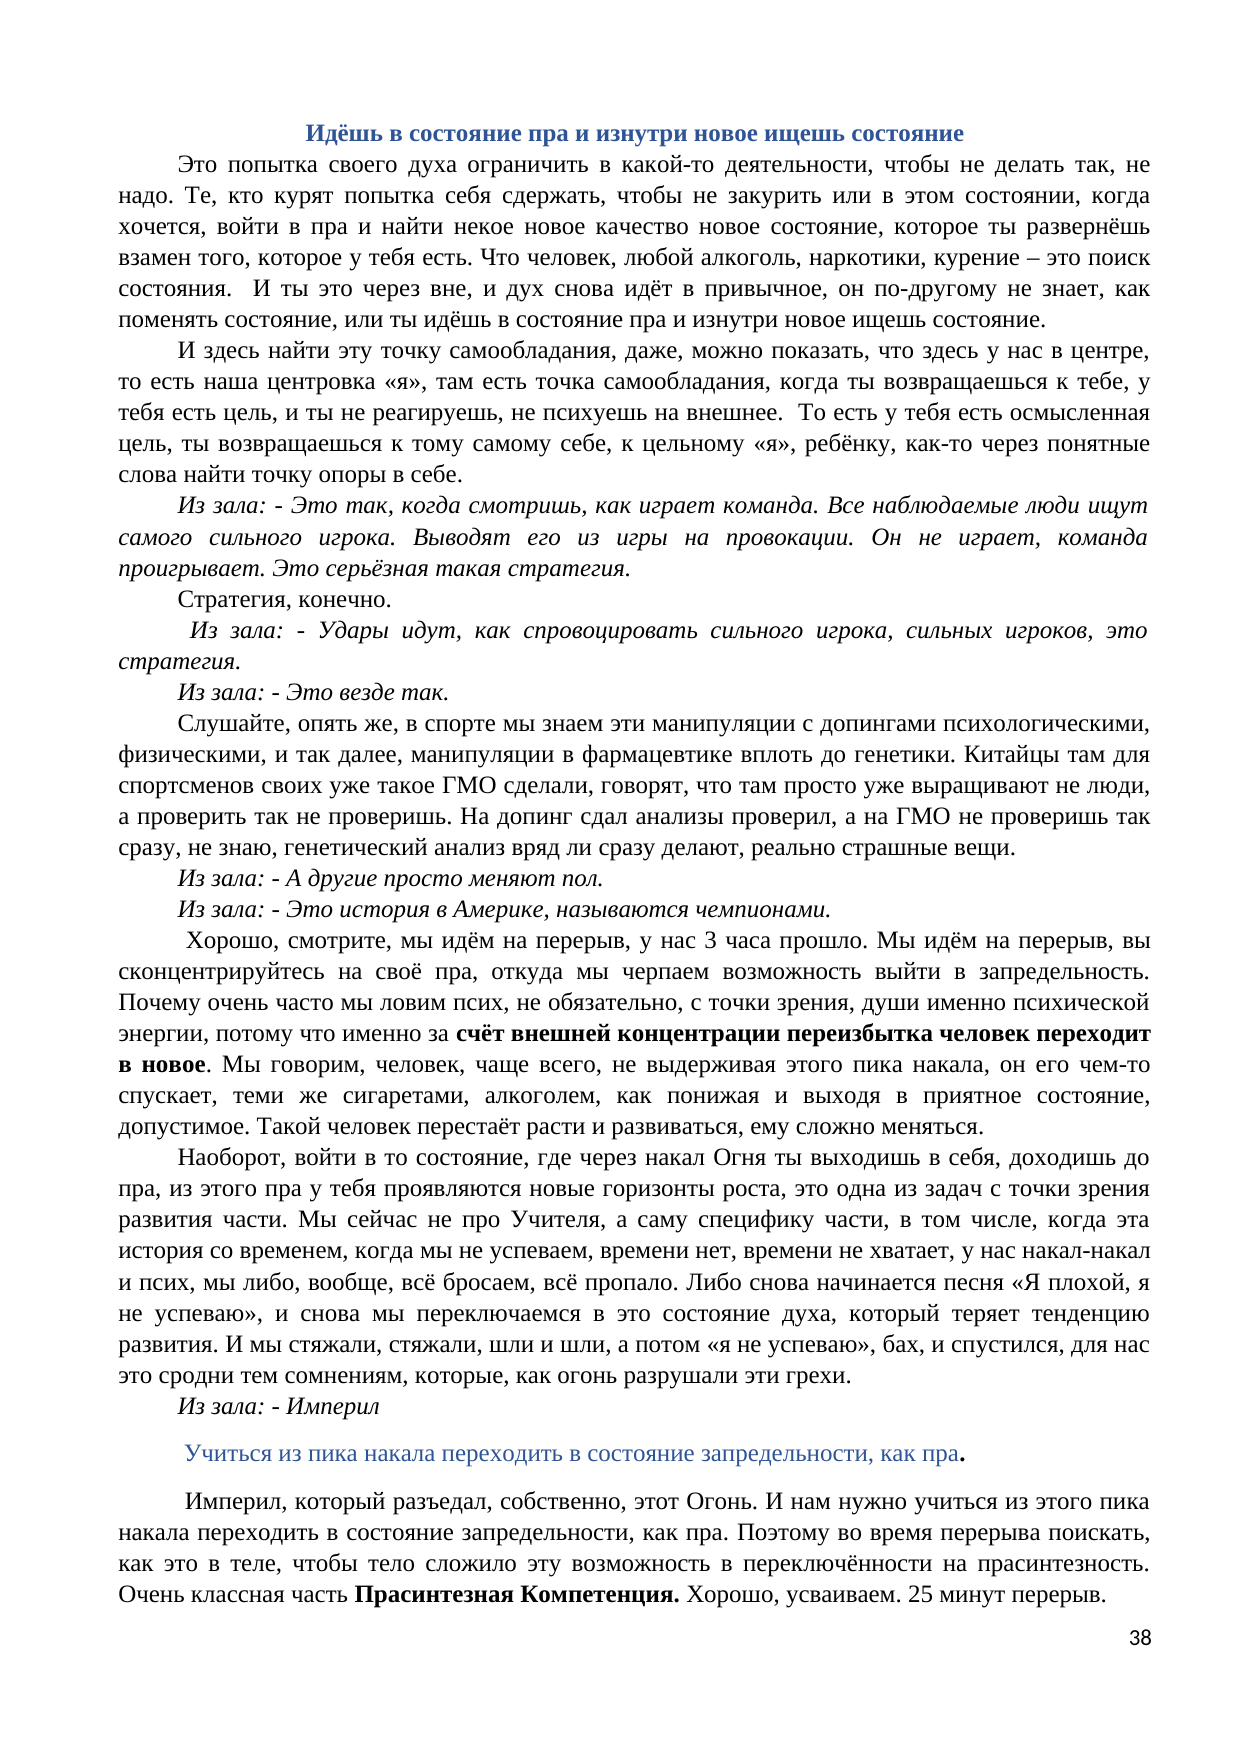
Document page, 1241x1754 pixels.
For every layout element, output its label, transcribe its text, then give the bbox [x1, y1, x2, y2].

text Из зала: - Удары идут, как спровоцировать сильного игрока, сильных игроков, это стратегия. [118, 615, 1152, 674]
text Хорошо, смотрите, мы идём на перерыв, у нас 3 часа прошло. Мы идём на перерыв, вы сконцентрируйтесь на своё пра, откуда мы черпаем возможность выйти в запредельность. Почему очень часто мы ловим псих, не обязательно, с точки зрения, души именно психической энергии, потому что именно за счёт внешней концентрации переизбытка человек переходит в новое. Мы говорим, человек, чаще всего, не выдерживая этого пика накала, он его чем-то спускает, теми же сигаретами, алкоголем, как понижая и выходя в приятное состояние, допустимое. Такой человек перестаёт расти и развиваться, ему сложно меняться. [118, 925, 1152, 1140]
text И здесь найти эту точку самообладания, даже, можно показать, что здесь у нас в центре, то есть наша центровка «я», там есть точка самообладания, когда ты возвращаешься к тебе, у тебя есть цель, и ты не реагируешь, не психуешь на внешнее. То есть у тебя есть осмысленная цель, ты возвращаешься к тому самому себе, к цельному «я», ребёнку, как-то через понятные слова найти точку опоры в себе. [118, 335, 1152, 488]
text Это попытка своего духа ограничить в какой-то деятельности, чтобы не делать так, не надо. Те, кто курят попытка себя сдержать, чтобы не закурить или в этом состоянии, когда хочется, войти в пра и найти некое новое качество новое состояние, которое ты развернёшь взамен того, которое у тебя есть. Что человек, любой алкоголь, наркотики, курение – это поиск состояния. И ты это через вне, и дух снова идёт в привычное, он по-другому не знает, как поменять состояние, или ты идёшь в состояние пра и изнутри новое ищешь состояние. [118, 149, 1152, 333]
subtitle Идёшь в состояние пра и изнутри новое ищешь состояние [118, 118, 1152, 147]
text Империл, который разъедал, собственно, этот Огонь. И нам нужно учиться из этого пика накала переходить в состояние запредельности, как пра. Поэтому во время перерыва поискать, как это в теле, чтобы тело сложило эту возможность в переключённости на прасинтезность. Очень классная часть Прасинтезная Компетенция. Хорошо, усваиваем. 25 минут перерыв. [118, 1486, 1152, 1608]
text Из зала: - Это везде так. [118, 677, 1152, 706]
text Из зала: - Это история в Америке, называются чемпионами. [118, 894, 1152, 923]
text Учиться из пика накала переходить в состояние запредельности, как пра. [118, 1438, 1152, 1467]
text Слушайте, опять же, в спорте мы знаем эти манипуляции с допингами психологическими, физическими, и так далее, манипуляции в фармацевтике вплоть до генетики. Китайцы там для спортсменов своих уже такое ГМО сделали, говорят, что там просто уже выращивают не люди, а проверить так не проверишь. На допинг сдал анализы проверил, а на ГМО не проверишь так сразу, не знаю, генетический анализ вряд ли сразу делают, реально страшные вещи. [118, 708, 1152, 861]
text Из зала: - А другие просто меняют пол. [118, 863, 1152, 892]
text Из зала: - Империл [118, 1391, 1152, 1419]
text Наоборот, войти в то состояние, где через накал Огня ты выходишь в себя, доходишь до пра, из этого пра у тебя проявляются новые горизонты роста, это одна из задач с точки зрения развития части. Мы сейчас не про Учителя, а саму специфику части, в том числе, когда эта история со временем, когда мы не успеваем, времени нет, времени не хватает, у нас накал-накал и псих, мы либо, вообще, всё бросаем, всё пропало. Либо снова начинается песня «Я плохой, я не успеваю», и снова мы переключаемся в это состояние духа, который теряет тенденцию развития. И мы стяжали, стяжали, шли и шли, а потом «я не успеваю», бах, и спустился, для нас это сродни тем сомнениям, которые, как огонь разрушали эти грехи. [118, 1142, 1152, 1388]
text Из зала: - Это так, когда смотришь, как играет команда. Все наблюдаемые люди ищут самого сильного игрока. Выводят его из игры на провокации. Он не играет, команда проигрывает. Это серьёзная такая стратегия. [118, 491, 1152, 581]
text Стратегия, конечно. [118, 584, 1152, 612]
